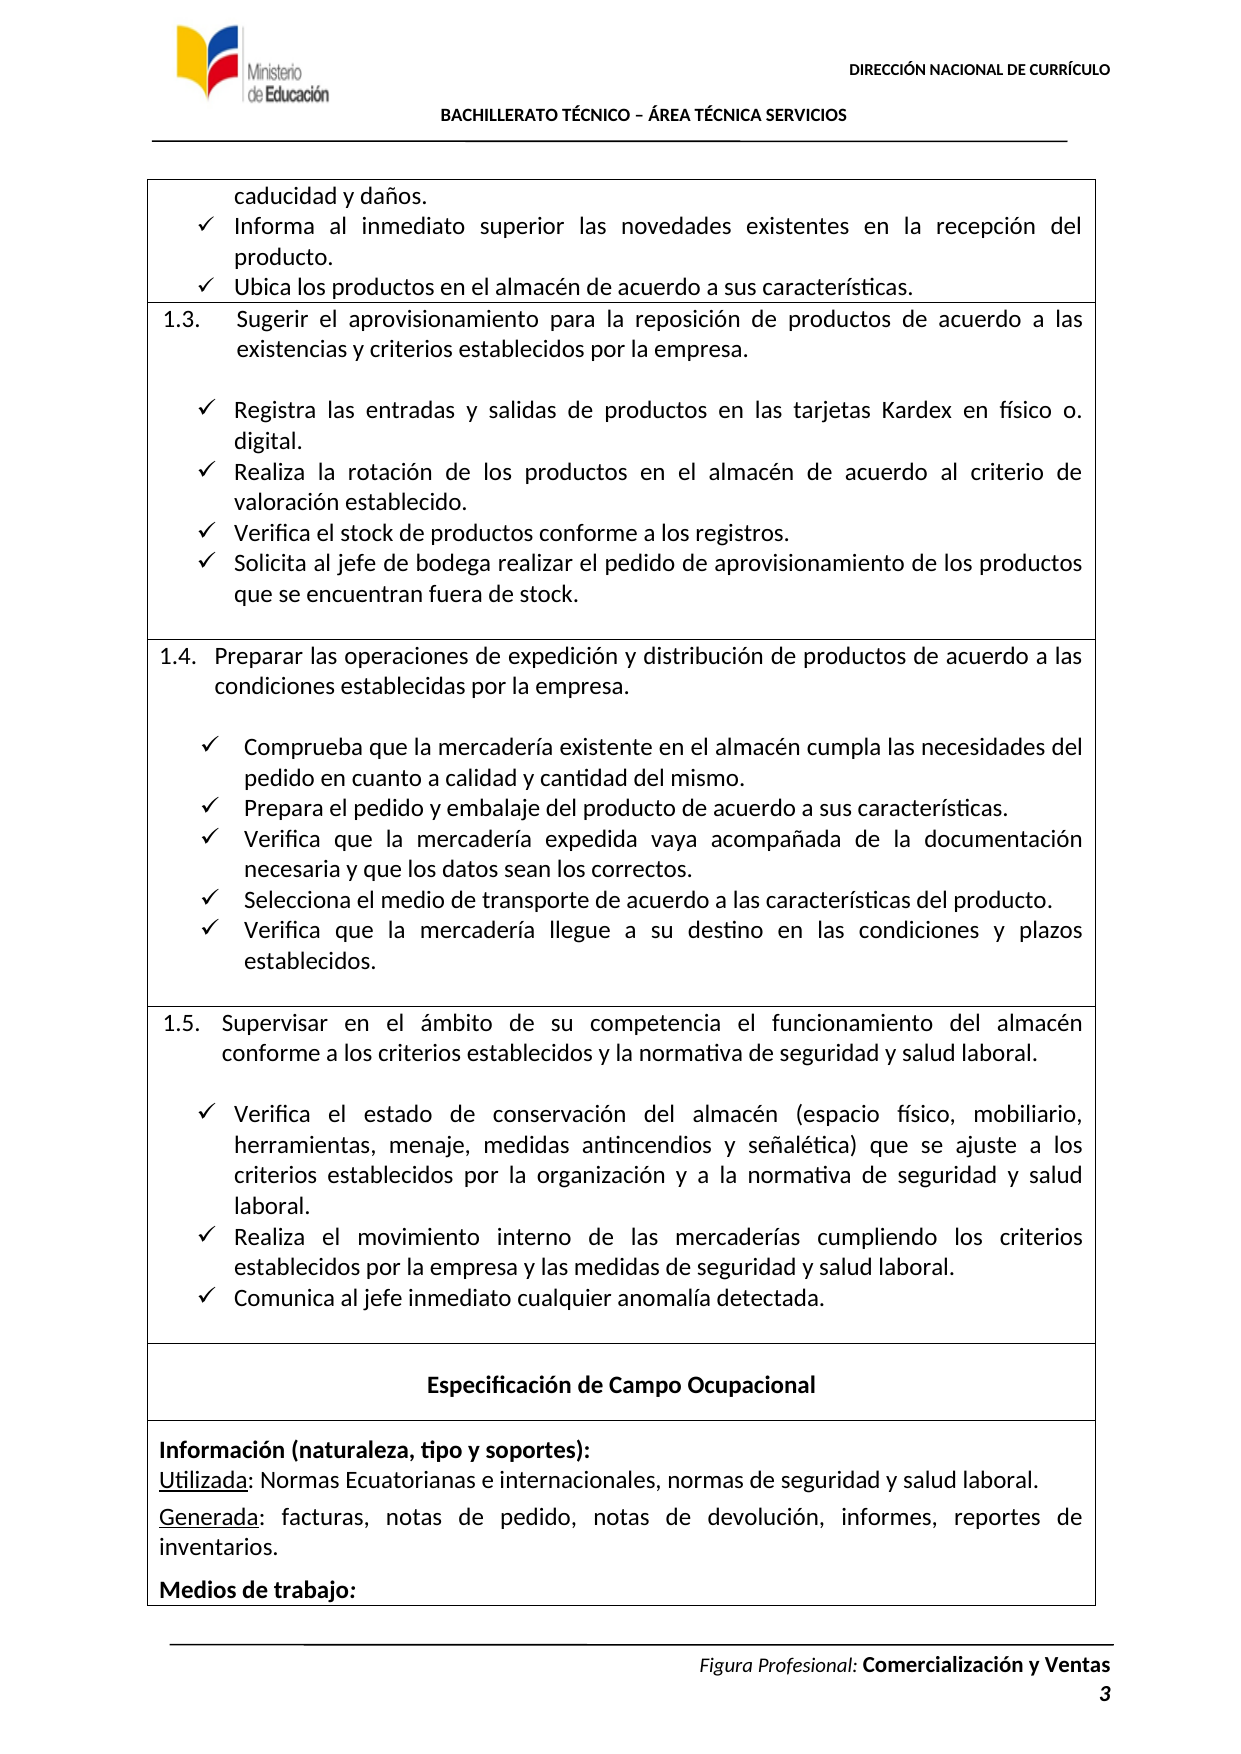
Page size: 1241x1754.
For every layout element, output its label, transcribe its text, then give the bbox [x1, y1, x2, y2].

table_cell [148, 180, 1095, 302]
table_cell Especificación de Campo Ocupacional [148, 1344, 1095, 1420]
picture [168, 15, 342, 124]
table_cell Preparar las operaciones de expedición y distribución de productos de acuerdo a las condiciones establecidas por la empresa. Comprueba que la mercadería existente en el almacén cumpla las necesidades del pedido en cuanto a calidad y cantidad del mismo. Prepara el pedido y embalaje del producto de acuerdo a sus características. Verifica que la mercadería expedida vaya acompañada de la documentación necesaria y que los datos sean los correctos. Selecciona el medio de transporte de acuerdo a las características del producto. Verifica que la mercadería llegue a su destino en las condiciones y plazos establecidos. [148, 640, 1095, 1006]
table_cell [148, 1421, 1095, 1605]
table_cell Sugerir el aprovisionamiento para la reposición de productos de acuerdo a las existencias y criterios establecidos por la empresa. Registra las entradas y salidas de productos en las tarjetas Kardex en físico o. digital. Realiza la rotación de los productos en el almacén de acuerdo al criterio de valoración establecido. Verifica el stock de productos conforme a los registros. Solicita al jefe de bodega realizar el pedido de aprovisionamiento de los productos que se encuentran fuera de stock. [148, 303, 1095, 639]
table_cell Supervisar en el ámbito de su competencia el funcionamiento del almacén conforme a los criterios establecidos y la normativa de seguridad y salud laboral. Verifica el estado de conservación del almacén (espacio físico, mobiliario, herramientas, menaje, medidas antincendios y señalética) que se ajuste a los criterios establecidos por la organización y a la normativa de seguridad y salud laboral. Realiza el movimiento interno de las mercaderías cumpliendo los criterios establecidos por la empresa y las medidas de seguridad y salud laboral. Comunica al jefe inmediato cualquier anomalía detectada. [148, 1007, 1095, 1343]
